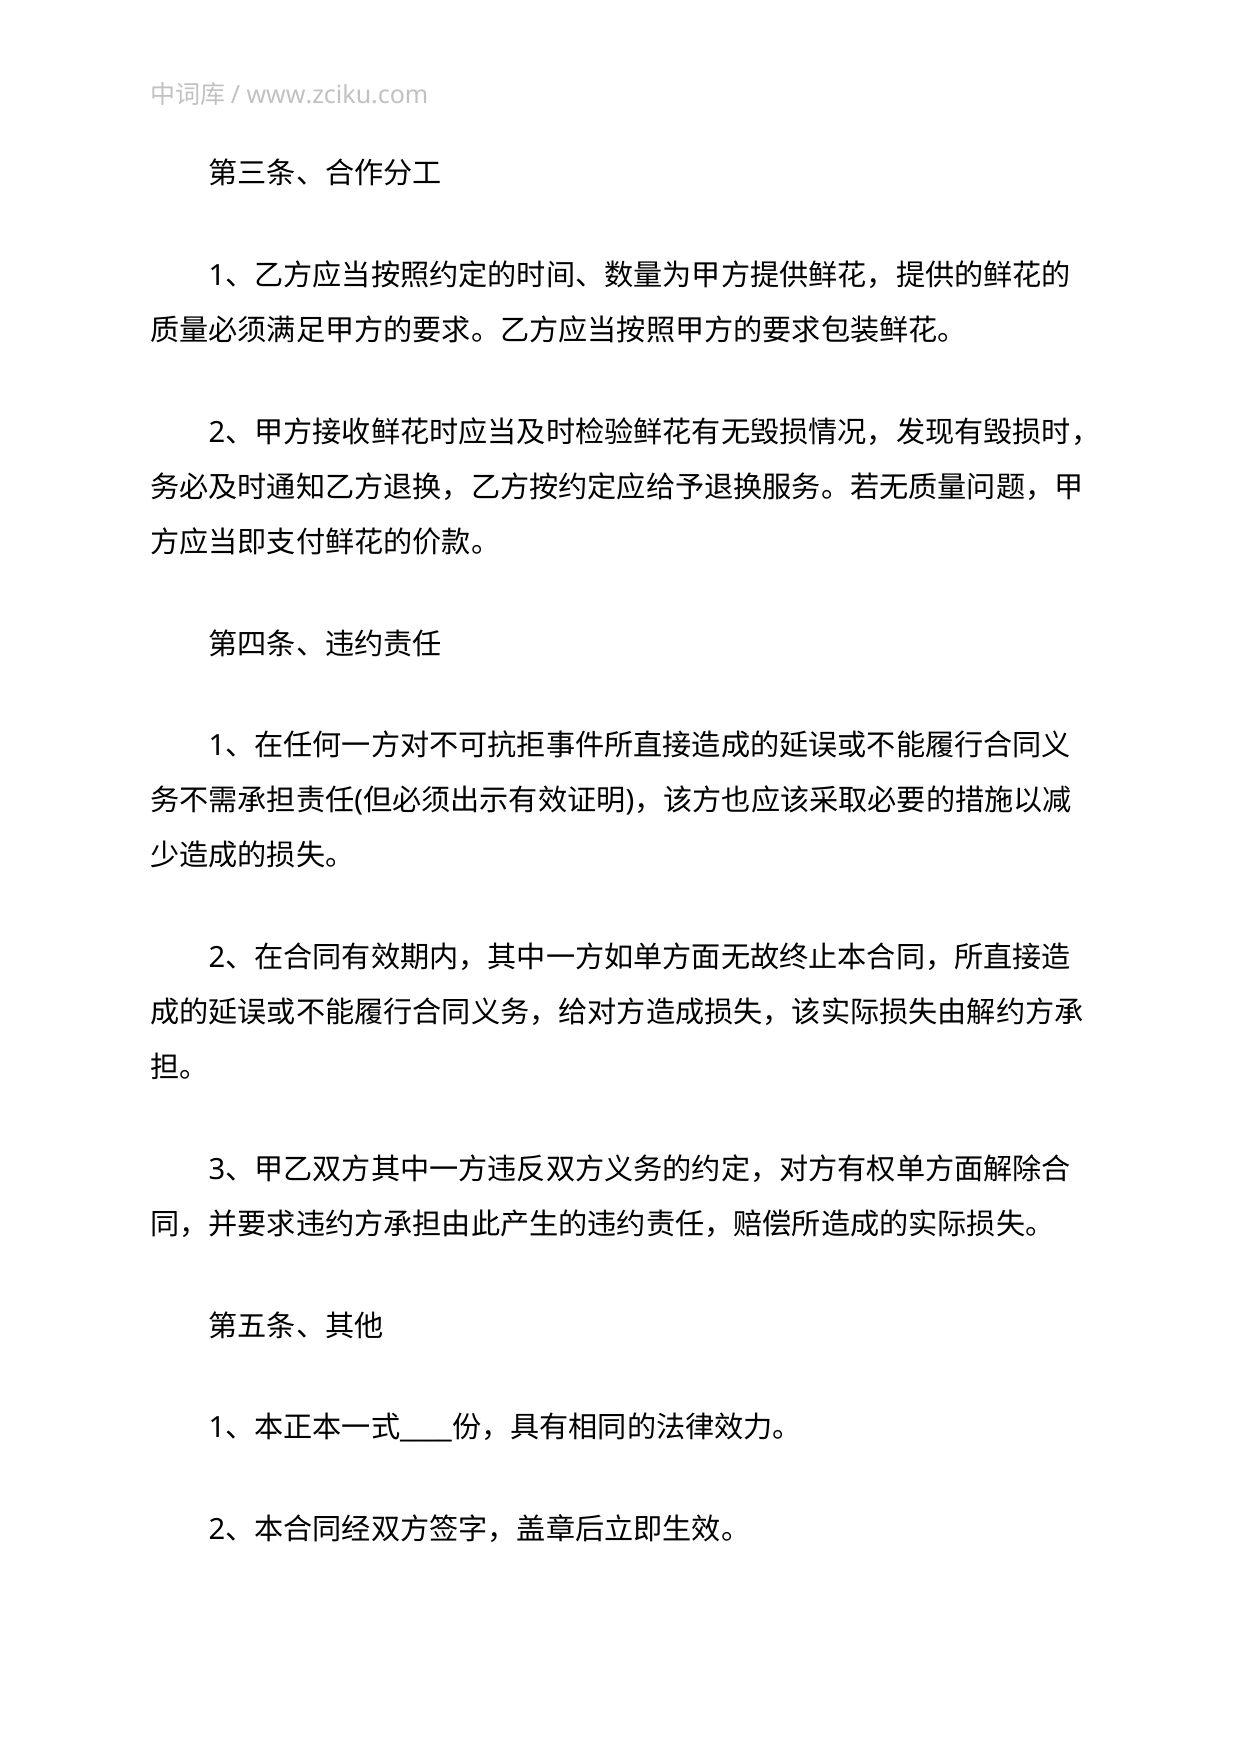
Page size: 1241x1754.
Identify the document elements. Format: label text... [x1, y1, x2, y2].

text 第五条、其他 [150, 1302, 1090, 1344]
text 2、在合同有效期内，其中一方如单方面无故终止本合同，所直接造成的延误或不能履行合同义务，给对方造成损失，该实际损失由解约方承担。 [150, 934, 1090, 1086]
text 第四条、违约责任 [150, 620, 1090, 662]
text 1、本正本一式____份，具有相同的法律效力。 [150, 1404, 1090, 1446]
text 第三条、合作分工 [150, 150, 1090, 192]
text 2、甲方接收鲜花时应当及时检验鲜花有无毁损情况，发现有毁损时，务必及时通知乙方退换，乙方按约定应给予退换服务。若无质量问题，甲方应当即支付鲜花的价款。 [150, 408, 1090, 561]
text 3、甲乙双方其中一方违反双方义务的约定，对方有权单方面解除合同，并要求违约方承担由此产生的违约责任，赔偿所造成的实际损失。 [150, 1145, 1090, 1243]
text 1、在任何一方对不可抗拒事件所直接造成的延误或不能履行合同义务不需承担责任(但必须出示有效证明)，该方也应该采取必要的措施以减少造成的损失。 [150, 722, 1090, 874]
text 2、本合同经双方签字，盖章后立即生效。 [150, 1506, 1090, 1548]
text 1、乙方应当按照约定的时间、数量为甲方提供鲜花，提供的鲜花的质量必须满足甲方的要求。乙方应当按照甲方的要求包装鲜花。 [150, 252, 1090, 349]
